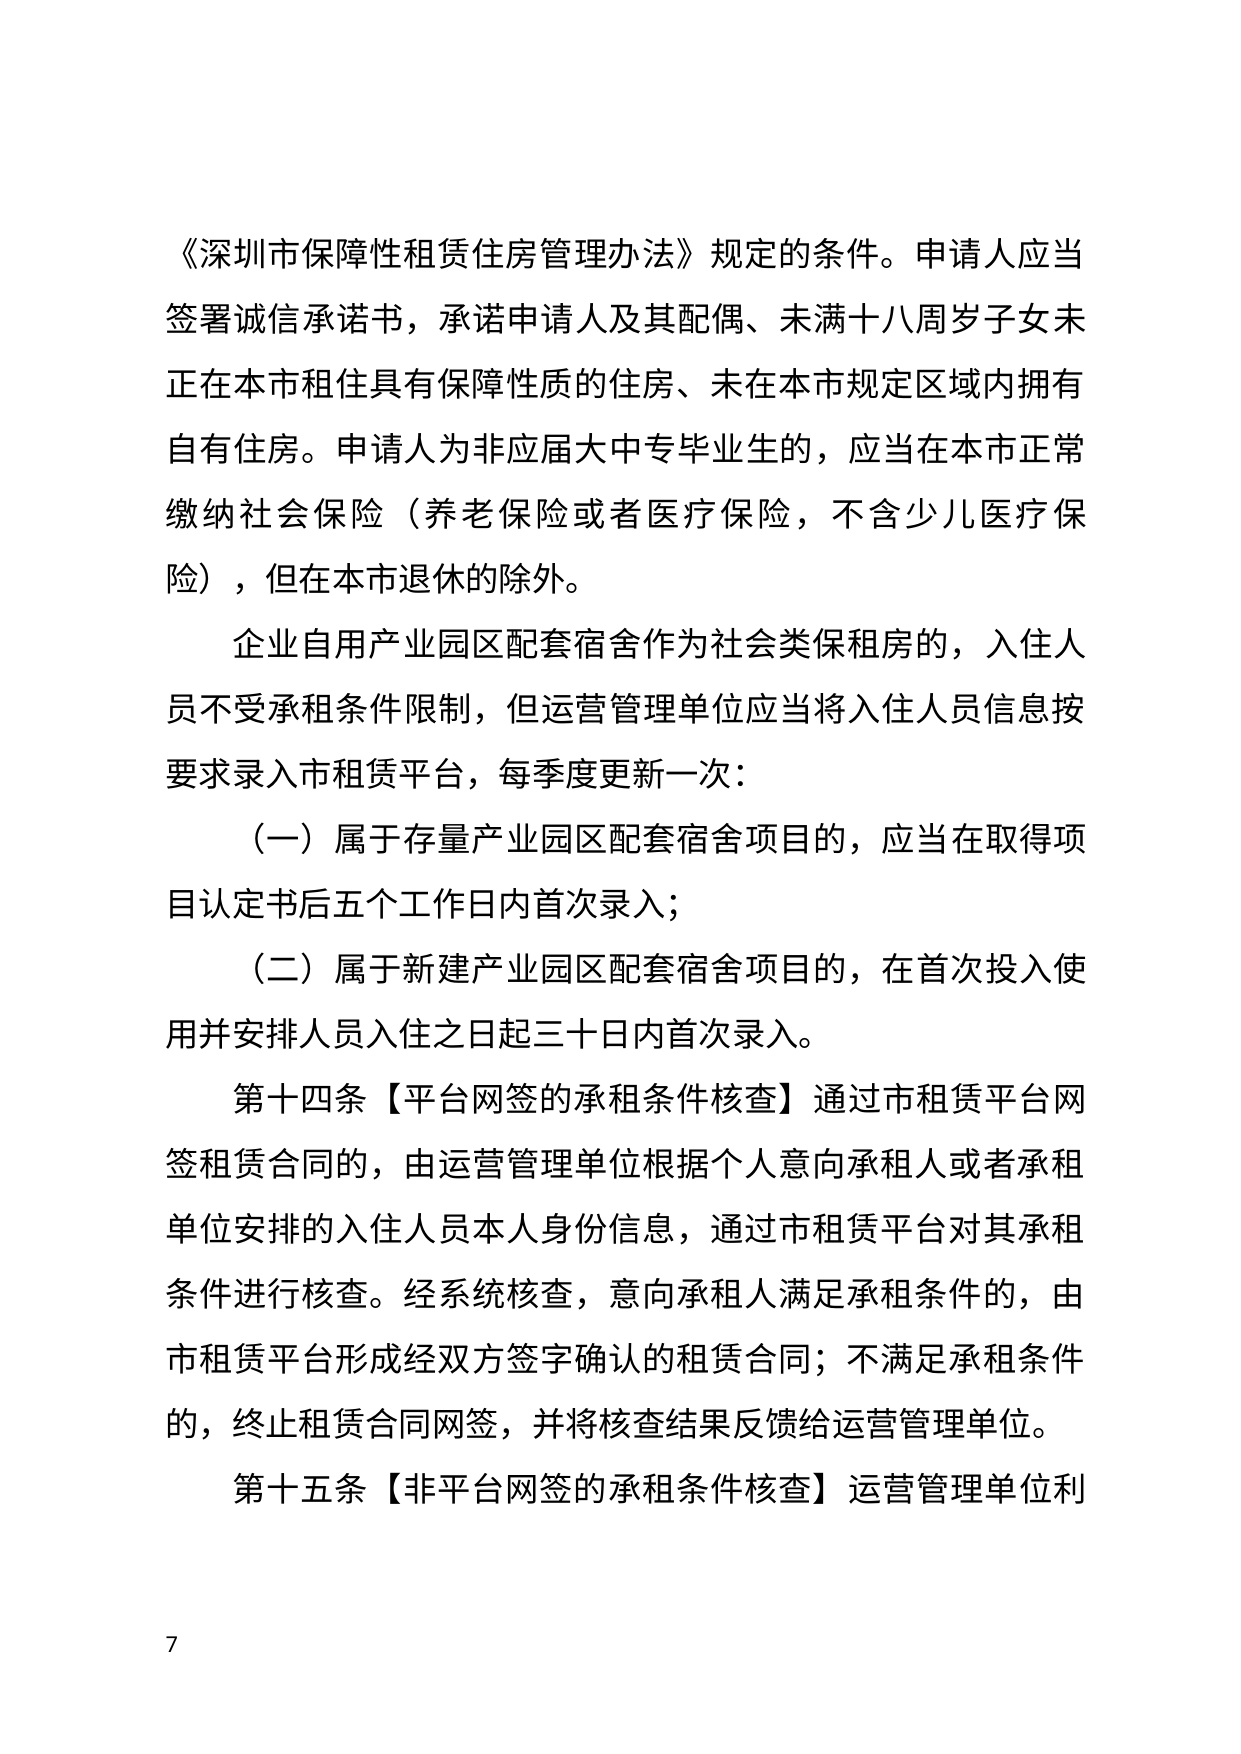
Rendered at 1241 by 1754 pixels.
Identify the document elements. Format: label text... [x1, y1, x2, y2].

text 企业自用产业园区配套宿舍作为社会类保租房的，入住人员不受承租条件限制，但运营管理单位应当将入住人员信息按要求录入市租赁平台，每季度更新一次： [165, 609, 1087, 804]
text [165, 219, 1087, 609]
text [165, 1454, 1087, 1519]
text （二）属于新建产业园区配套宿舍项目的，在首次投入使用并安排人员入住之日起三十日内首次录入。 [165, 934, 1087, 1064]
text （一）属于存量产业园区配套宿舍项目的，应当在取得项目认定书后五个工作日内首次录入； [165, 804, 1087, 934]
text 第十四条【平台网签的承租条件核查】通过市租赁平台网签租赁合同的，由运营管理单位根据个人意向承租人或者承租单位安排的入住人员本人身份信息，通过市租赁平台对其承租条件进行核查。经系统核查，意向承租人满足承租条件的，由市租赁平台形成经双方签字确认的租赁合同；不满足承租条件的，终止租赁合同网签，并将核查结果反馈给运营管理单位。 [165, 1064, 1087, 1454]
